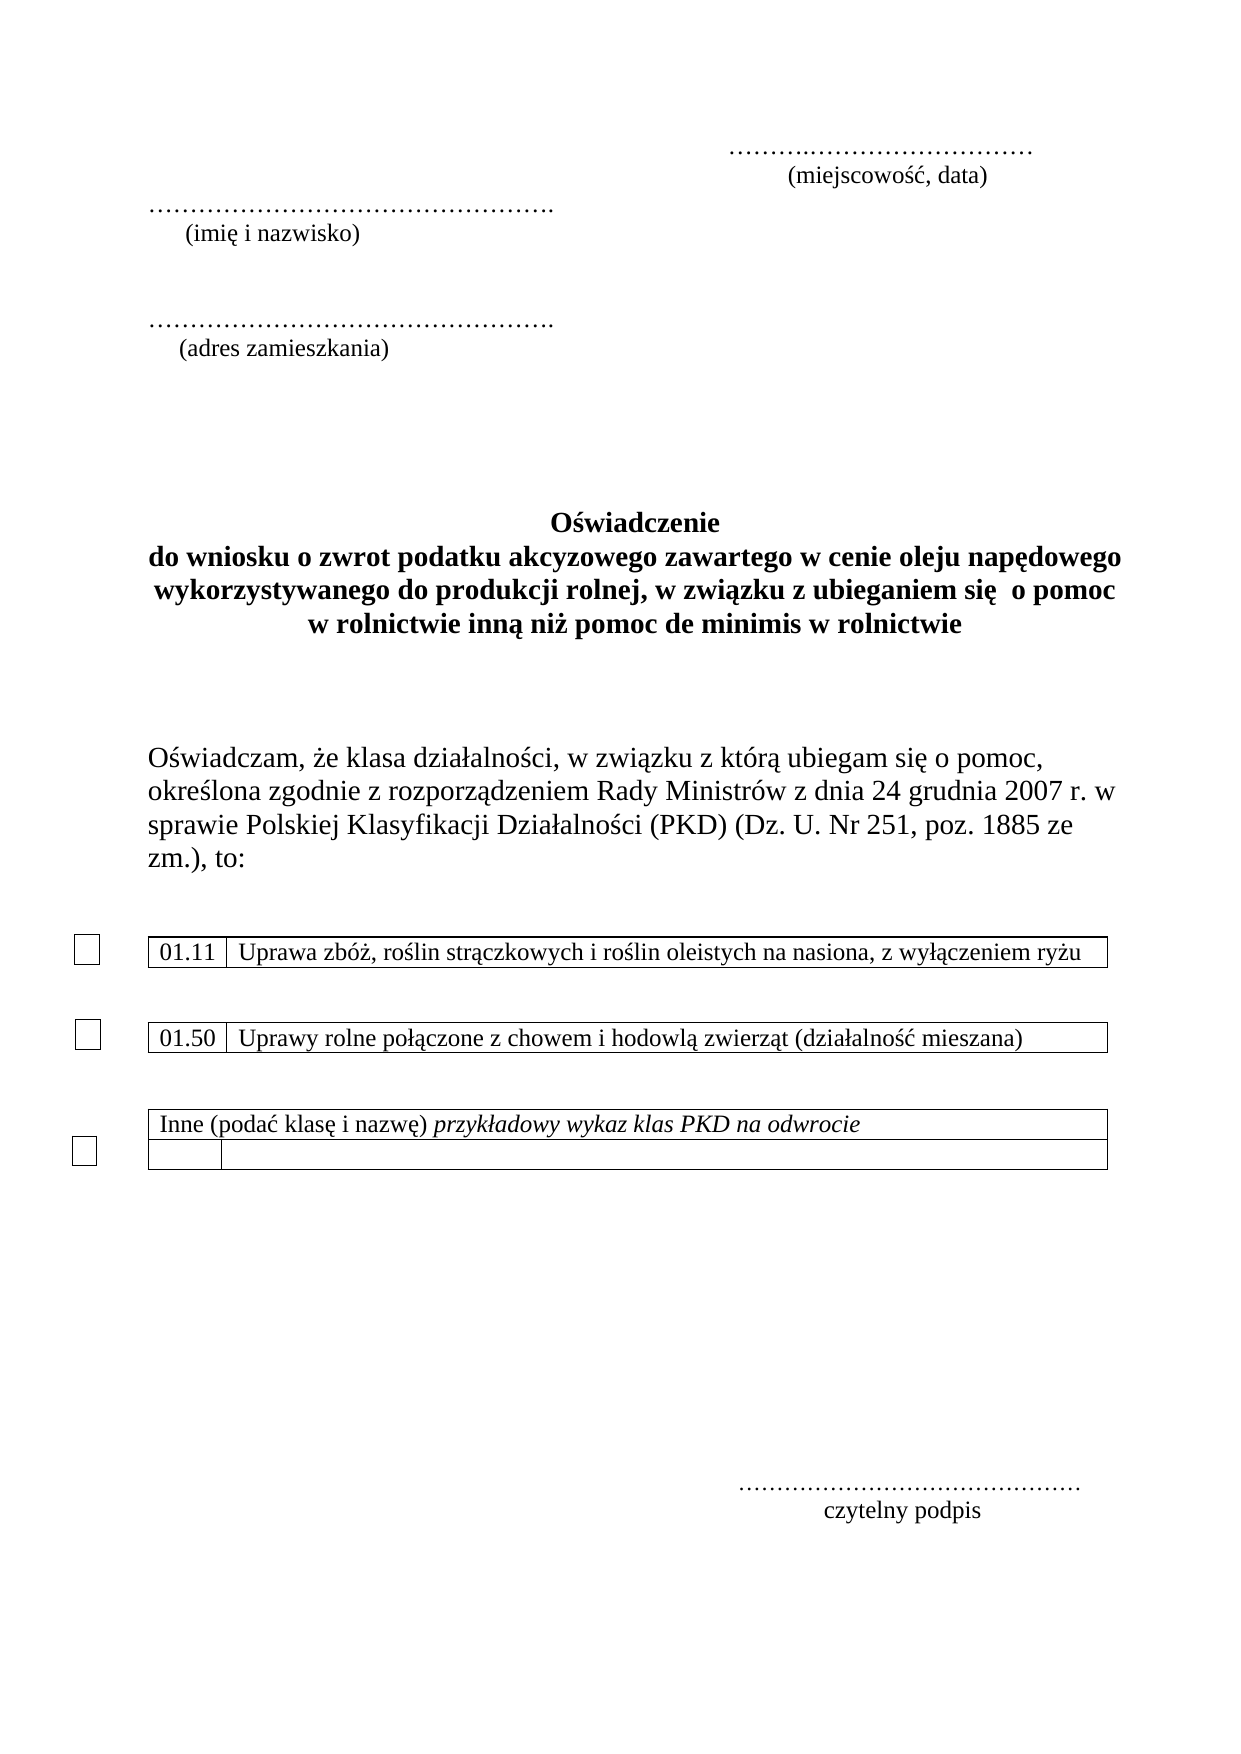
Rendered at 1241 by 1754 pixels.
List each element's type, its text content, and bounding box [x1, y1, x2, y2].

table_header Uprawy rolne połączone z chowem i hodowlą zwierząt (działalność mieszana) [227, 1023, 1107, 1052]
text do wniosku o zwrot podatku akcyzowego zawartego w cenie oleju napędowego wykorzystywanego do produkcji rolnej, w związku z ubieganiem się o pomoc w rolnictwie inną niż pomoc de minimis w rolnictwie [148, 539, 1122, 639]
text ……….……………………… [148, 131, 1122, 160]
text czytelny podpis [148, 1496, 1122, 1524]
text (imię i nazwisko) [148, 218, 1122, 246]
table_header [73, 1137, 96, 1165]
table_header Uprawa zbóż, roślin strączkowych i roślin oleistych na nasiona, z wyłączeniem ryżu [227, 938, 1107, 967]
table_header 01.50 [149, 1023, 226, 1052]
table_header [75, 935, 99, 964]
text Oświadczenie [148, 505, 1122, 539]
text (miejscowość, data) [148, 160, 1122, 189]
table_header 01.11 [149, 938, 226, 967]
text …………………………………………. [148, 304, 1122, 333]
text Oświadczam, że klasa działalności, w związku z którą ubiegam się o pomoc, określona zgodnie z rozporządzeniem Rady Ministrów z dnia 24 grudnia 2007 r. w sprawie Polskiej Klasyfikacji Działalności (PKD) (Dz. U. Nr 251, poz. 1885 ze zm.), to: [148, 740, 1122, 874]
text …………………………………………. [148, 189, 1122, 218]
text (adres zamieszkania) [148, 333, 1122, 361]
text ……………………………………… [148, 1469, 1122, 1496]
table_cell [222, 1140, 1107, 1169]
table_cell [149, 1140, 221, 1169]
table_header Inne (podać klasę i nazwę) przykładowy wykaz klas PKD na odwrocie [149, 1110, 1107, 1139]
table_header [76, 1020, 100, 1049]
